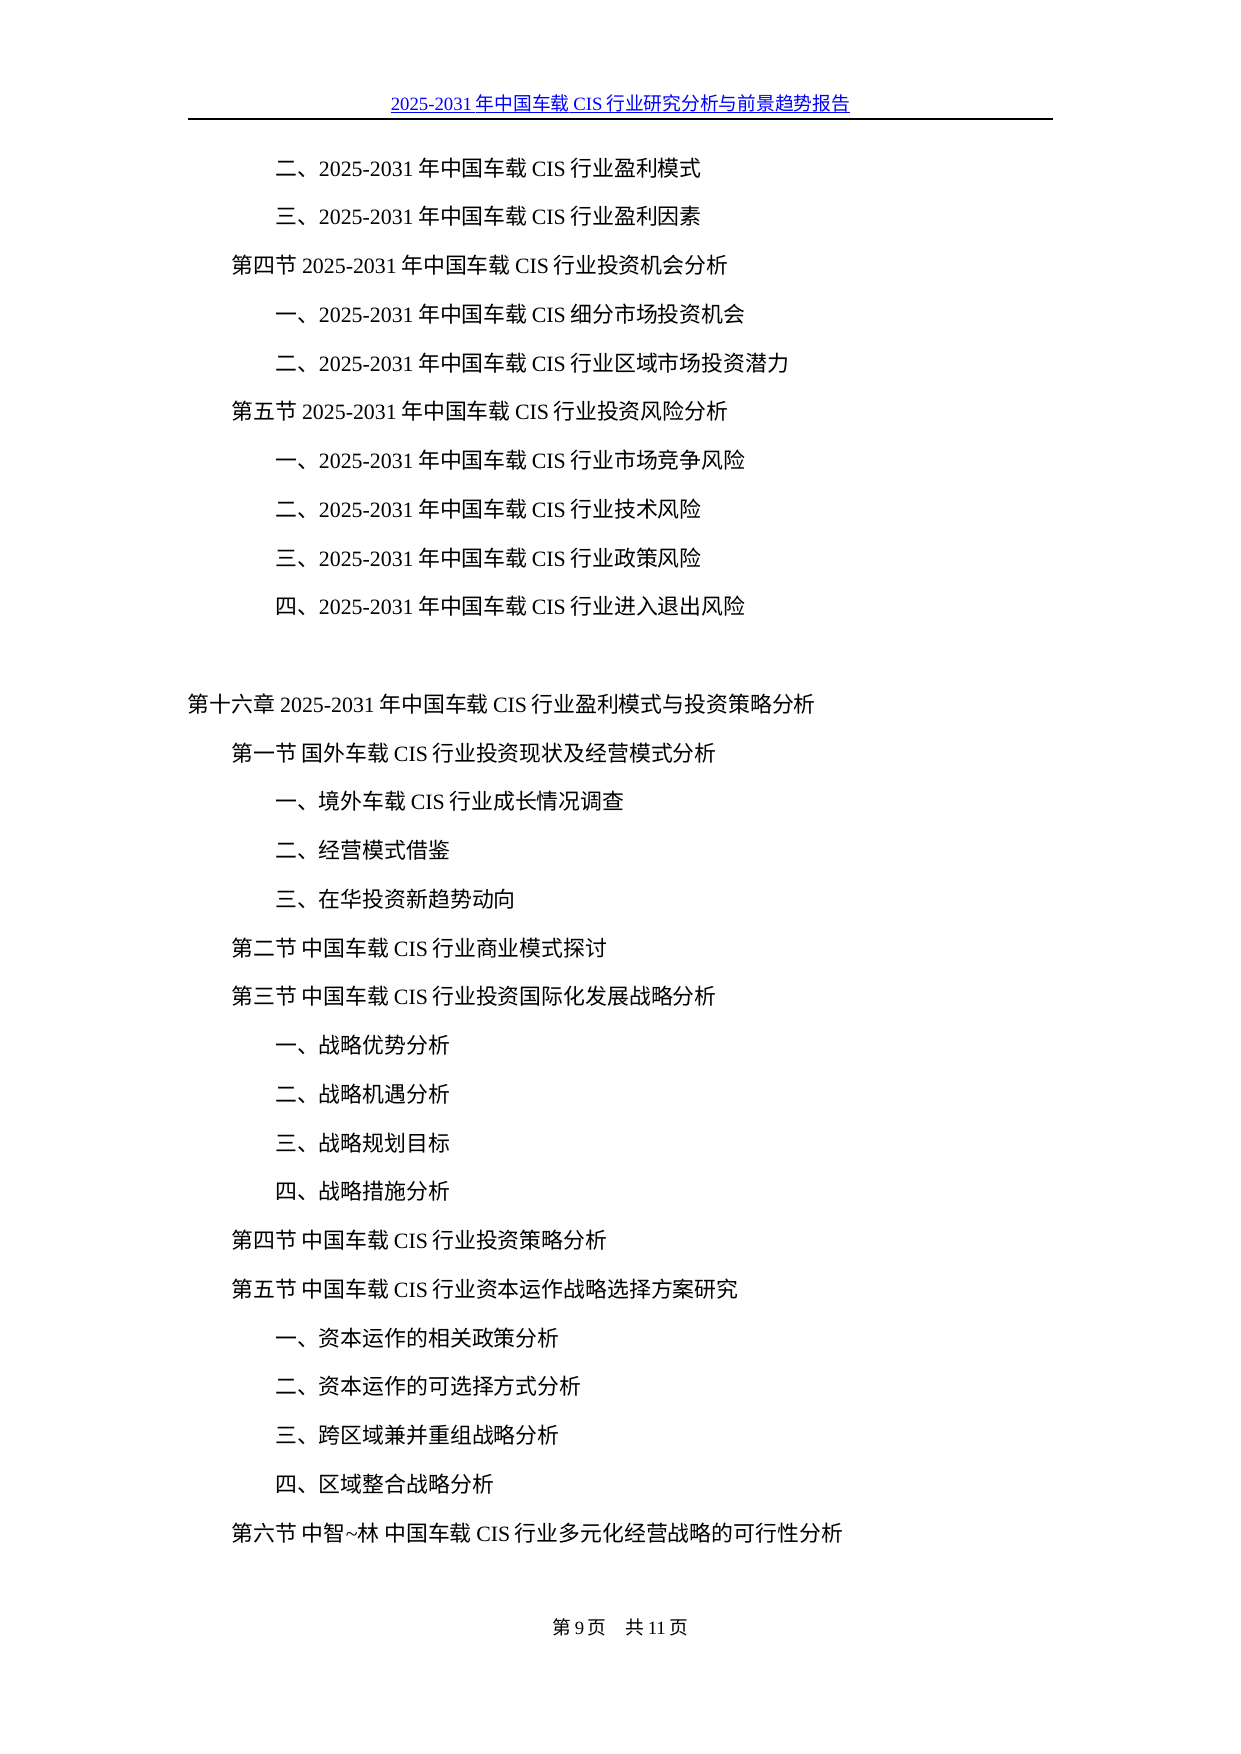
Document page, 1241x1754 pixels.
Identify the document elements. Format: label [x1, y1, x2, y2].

text [187, 150, 1053, 1548]
